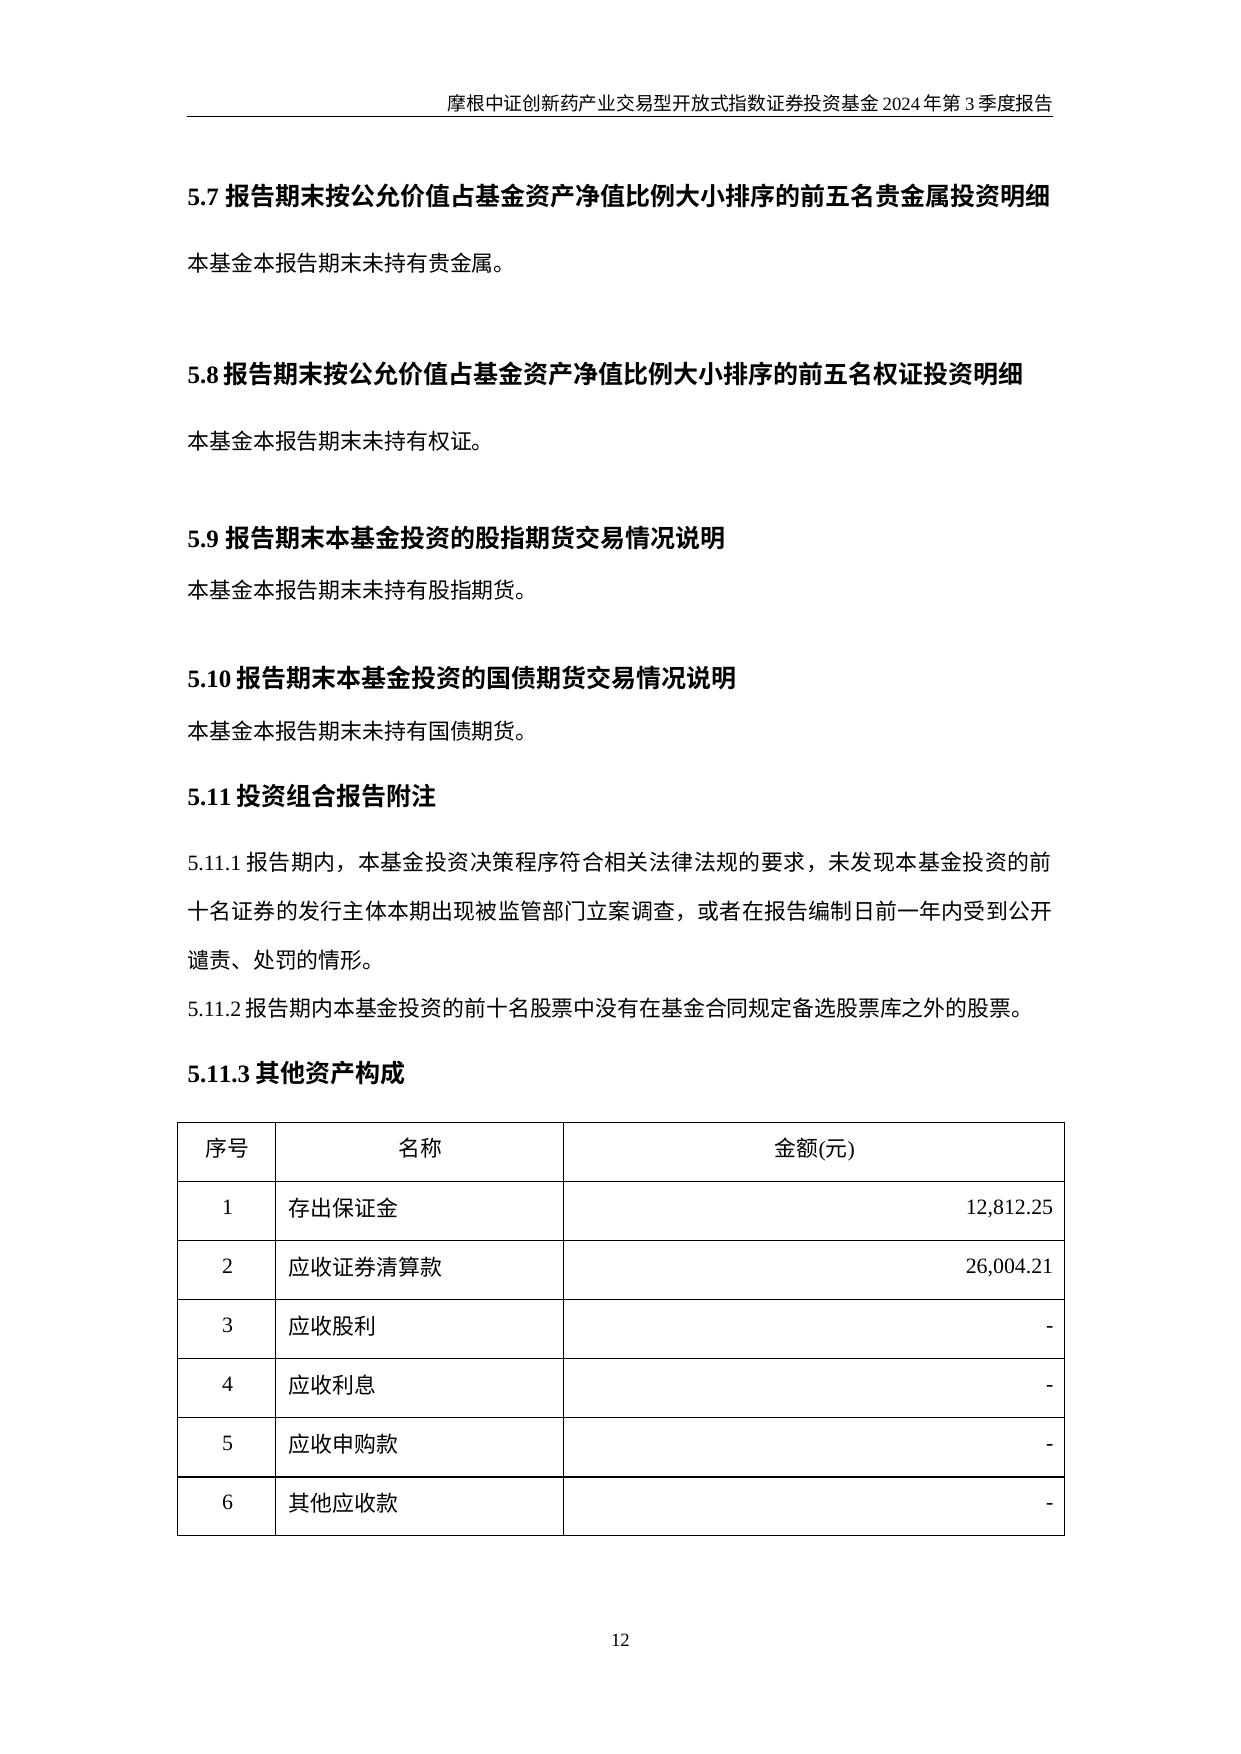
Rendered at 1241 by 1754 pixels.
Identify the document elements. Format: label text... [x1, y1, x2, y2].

text 本基金本报告期末未持有权证。 [187, 423, 1053, 456]
table_cell - [564, 1478, 1064, 1535]
table_cell - [564, 1300, 1064, 1358]
table_cell 5 [178, 1418, 275, 1476]
text 5.9 报告期末本基金投资的股指期货交易情况说明 [187, 519, 1053, 555]
table_cell 应收股利 [276, 1300, 563, 1358]
table_cell 2 [178, 1241, 275, 1299]
text 5.7 报告期末按公允价值占基金资产净值比例大小排序的前五名贵金属投资明细 [187, 162, 1053, 227]
text 5.11投资组合报告附注 [187, 762, 1053, 827]
text 5.8报告期末按公允价值占基金资产净值比例大小排序的前五名权证投资明细 [187, 340, 1053, 405]
table_cell 12,812.25 [564, 1182, 1064, 1240]
table_header 金额(元) [564, 1123, 1064, 1181]
text 本基金本报告期末未持有股指期货。 [187, 573, 1053, 606]
text 本基金本报告期末未持有贵金属。 [187, 245, 1053, 278]
text 5.11.3其他资产构成 [187, 1039, 1053, 1104]
table_cell 应收利息 [276, 1359, 563, 1417]
table_cell - [564, 1418, 1064, 1476]
table_cell 6 [178, 1478, 275, 1535]
table_cell 26,004.21 [564, 1241, 1064, 1299]
table_cell 应收申购款 [276, 1418, 563, 1476]
table_cell 3 [178, 1300, 275, 1358]
text 5.11.1报告期内，本基金投资决策程序符合相关法律法规的要求，未发现本基金投资的前十名证券的发行主体本期出现被监管部门立案调查，或者在报告编制日前一年内受到公开谴责、处罚的情形。 [187, 845, 1053, 975]
table_header 序号 [178, 1123, 275, 1181]
table_cell 其他应收款 [276, 1478, 563, 1535]
table_cell 1 [178, 1182, 275, 1240]
table_cell - [564, 1359, 1064, 1417]
table_header 名称 [276, 1123, 563, 1181]
text 本基金本报告期末未持有国债期货。 [187, 713, 1053, 746]
text 5.11.2报告期内本基金投资的前十名股票中没有在基金合同规定备选股票库之外的股票。 [187, 991, 1053, 1023]
text 5.10报告期末本基金投资的国债期货交易情况说明 [187, 659, 1053, 695]
table_cell 存出保证金 [276, 1182, 563, 1240]
table_cell 应收证券清算款 [276, 1241, 563, 1299]
table_cell 4 [178, 1359, 275, 1417]
